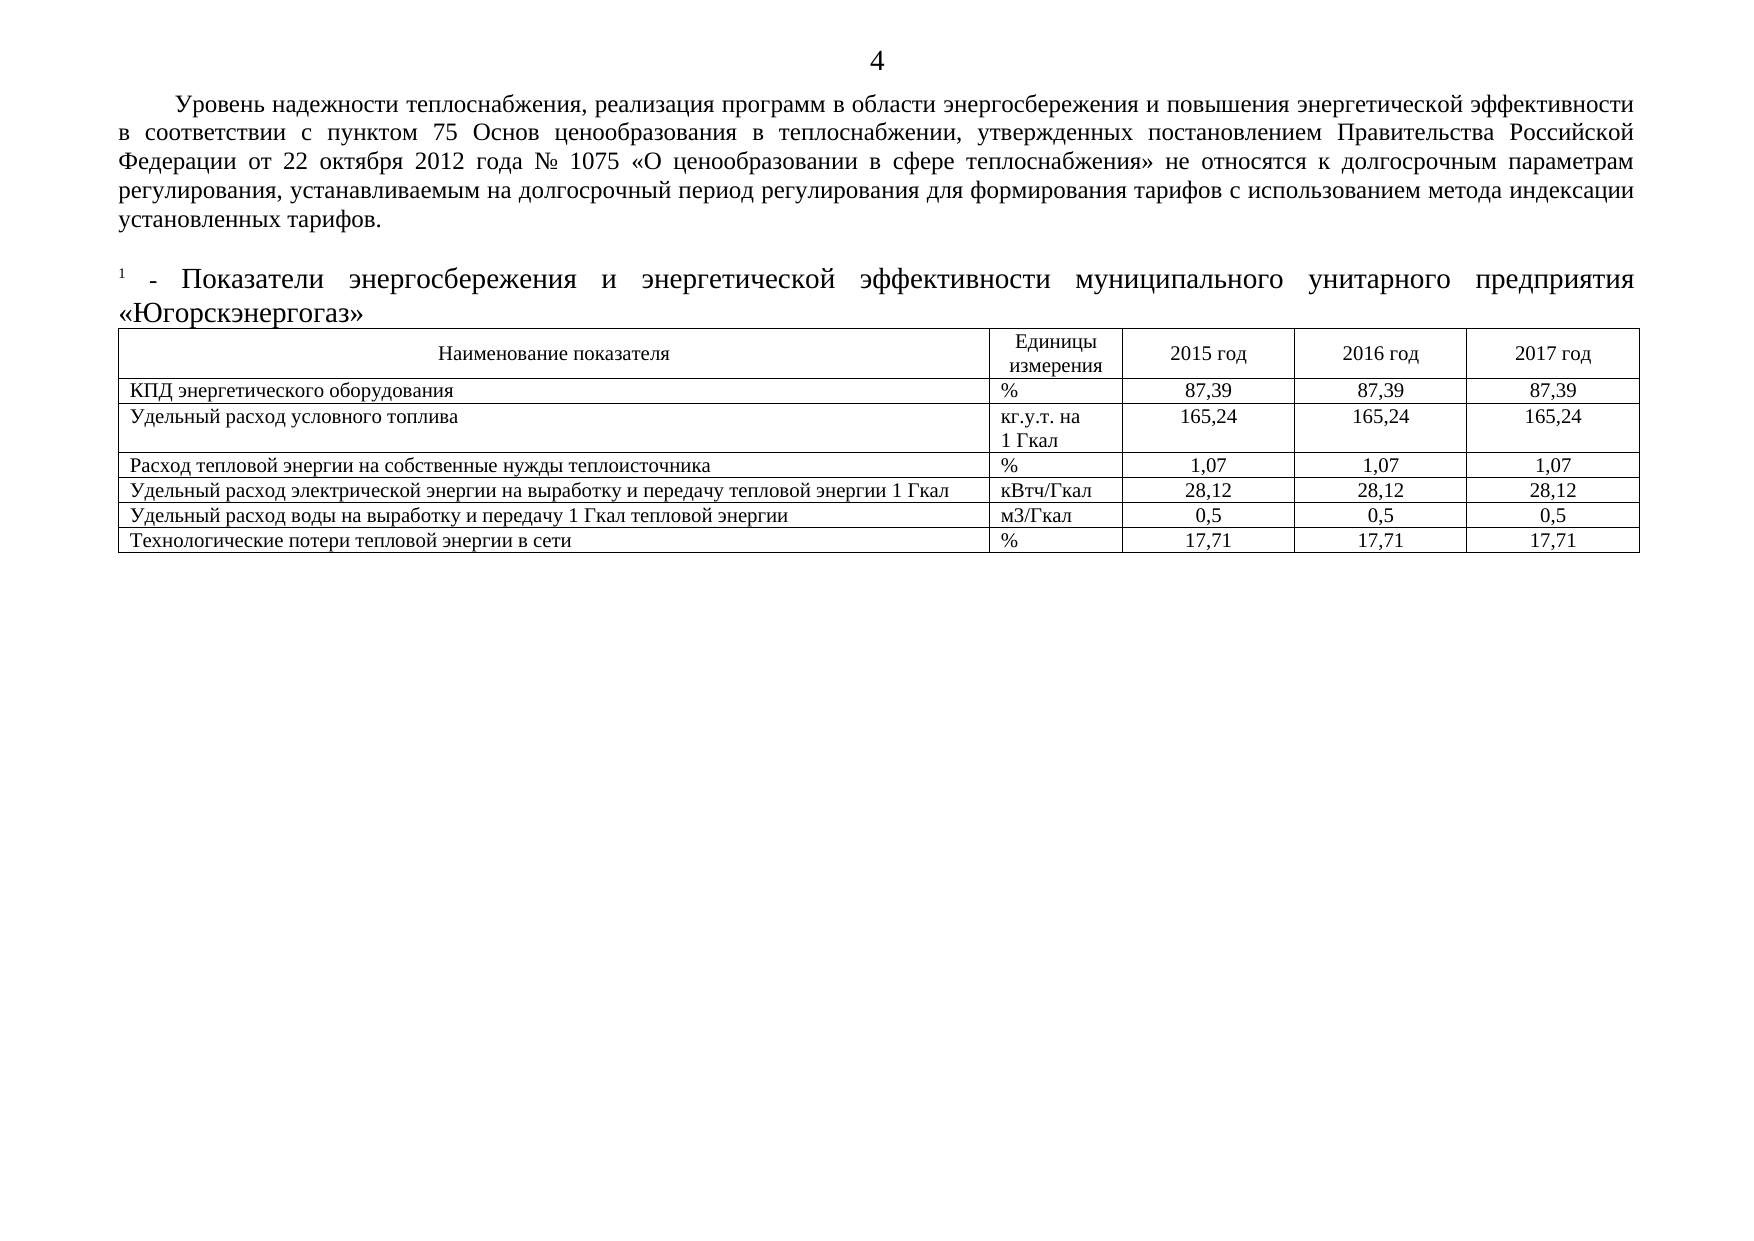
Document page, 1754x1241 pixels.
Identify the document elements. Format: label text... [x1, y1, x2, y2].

table_cell Расход тепловой энергии на собственные нужды теплоисточника [119, 453, 989, 477]
table_cell Удельный расход воды на выработку и передачу 1 Гкал тепловой энергии [119, 503, 989, 527]
table_cell 0,5 [1467, 503, 1639, 527]
table_cell м3/Гкал [990, 503, 1122, 527]
table_cell КПД энергетического оборудования [119, 379, 989, 402]
table_cell Удельный расход условного топлива [119, 404, 989, 452]
table_cell 1,07 [1123, 453, 1294, 477]
table_cell % [990, 379, 1122, 402]
table_header 2016 год [1295, 329, 1466, 377]
table_cell 17,71 [1123, 528, 1294, 552]
table_cell 87,39 [1295, 379, 1466, 402]
text Уровень надежности теплоснабжения, реализация программ в области энергосбережения и повышения энергетической эффективности в соответствии с пунктом 75 Основ ценообразования в теплоснабжении, утвержденных постановлением Правительства Российской Федерации от 22 октября 2012 года № 1075 «О ценообразовании в сфере теплоснабжения» не относятся к долгосрочным параметрам регулирования, устанавливаемым на долгосрочный период регулирования для формирования тарифов с использованием метода индексации установленных тарифов. [118, 89, 1636, 232]
table_header Единицы измерения [990, 329, 1122, 377]
table_cell 1,07 [1295, 453, 1466, 477]
table_cell 0,5 [1123, 503, 1294, 527]
table_cell 87,39 [1467, 379, 1639, 402]
table_cell 165,24 [1295, 404, 1466, 452]
table_header 2015 год [1123, 329, 1294, 377]
table_cell 87,39 [1123, 379, 1294, 402]
table_cell % [990, 453, 1122, 477]
text 1 - Показатели энергосбережения и энергетической эффективности муниципального унитарного предприятия «Югорскэнергогаз» [118, 261, 1636, 328]
table_header 2017 год [1467, 329, 1639, 377]
table_cell 28,12 [1467, 478, 1639, 502]
table_cell % [990, 528, 1122, 552]
table_header Наименование показателя [119, 329, 989, 377]
table_cell 17,71 [1295, 528, 1466, 552]
table_cell кВтч/Гкал [990, 478, 1122, 502]
table_cell Технологические потери тепловой энергии в сети [119, 528, 989, 552]
table_cell 1,07 [1467, 453, 1639, 477]
table_cell 28,12 [1123, 478, 1294, 502]
table_cell 17,71 [1467, 528, 1639, 552]
table_cell Удельный расход электрической энергии на выработку и передачу тепловой энергии 1 Гкал [119, 478, 989, 502]
table_cell 0,5 [1295, 503, 1466, 527]
table_cell 28,12 [1295, 478, 1466, 502]
table_cell 165,24 [1467, 404, 1639, 452]
table_cell кг.у.т. на 1 Гкал [990, 404, 1122, 452]
table_cell 165,24 [1123, 404, 1294, 452]
